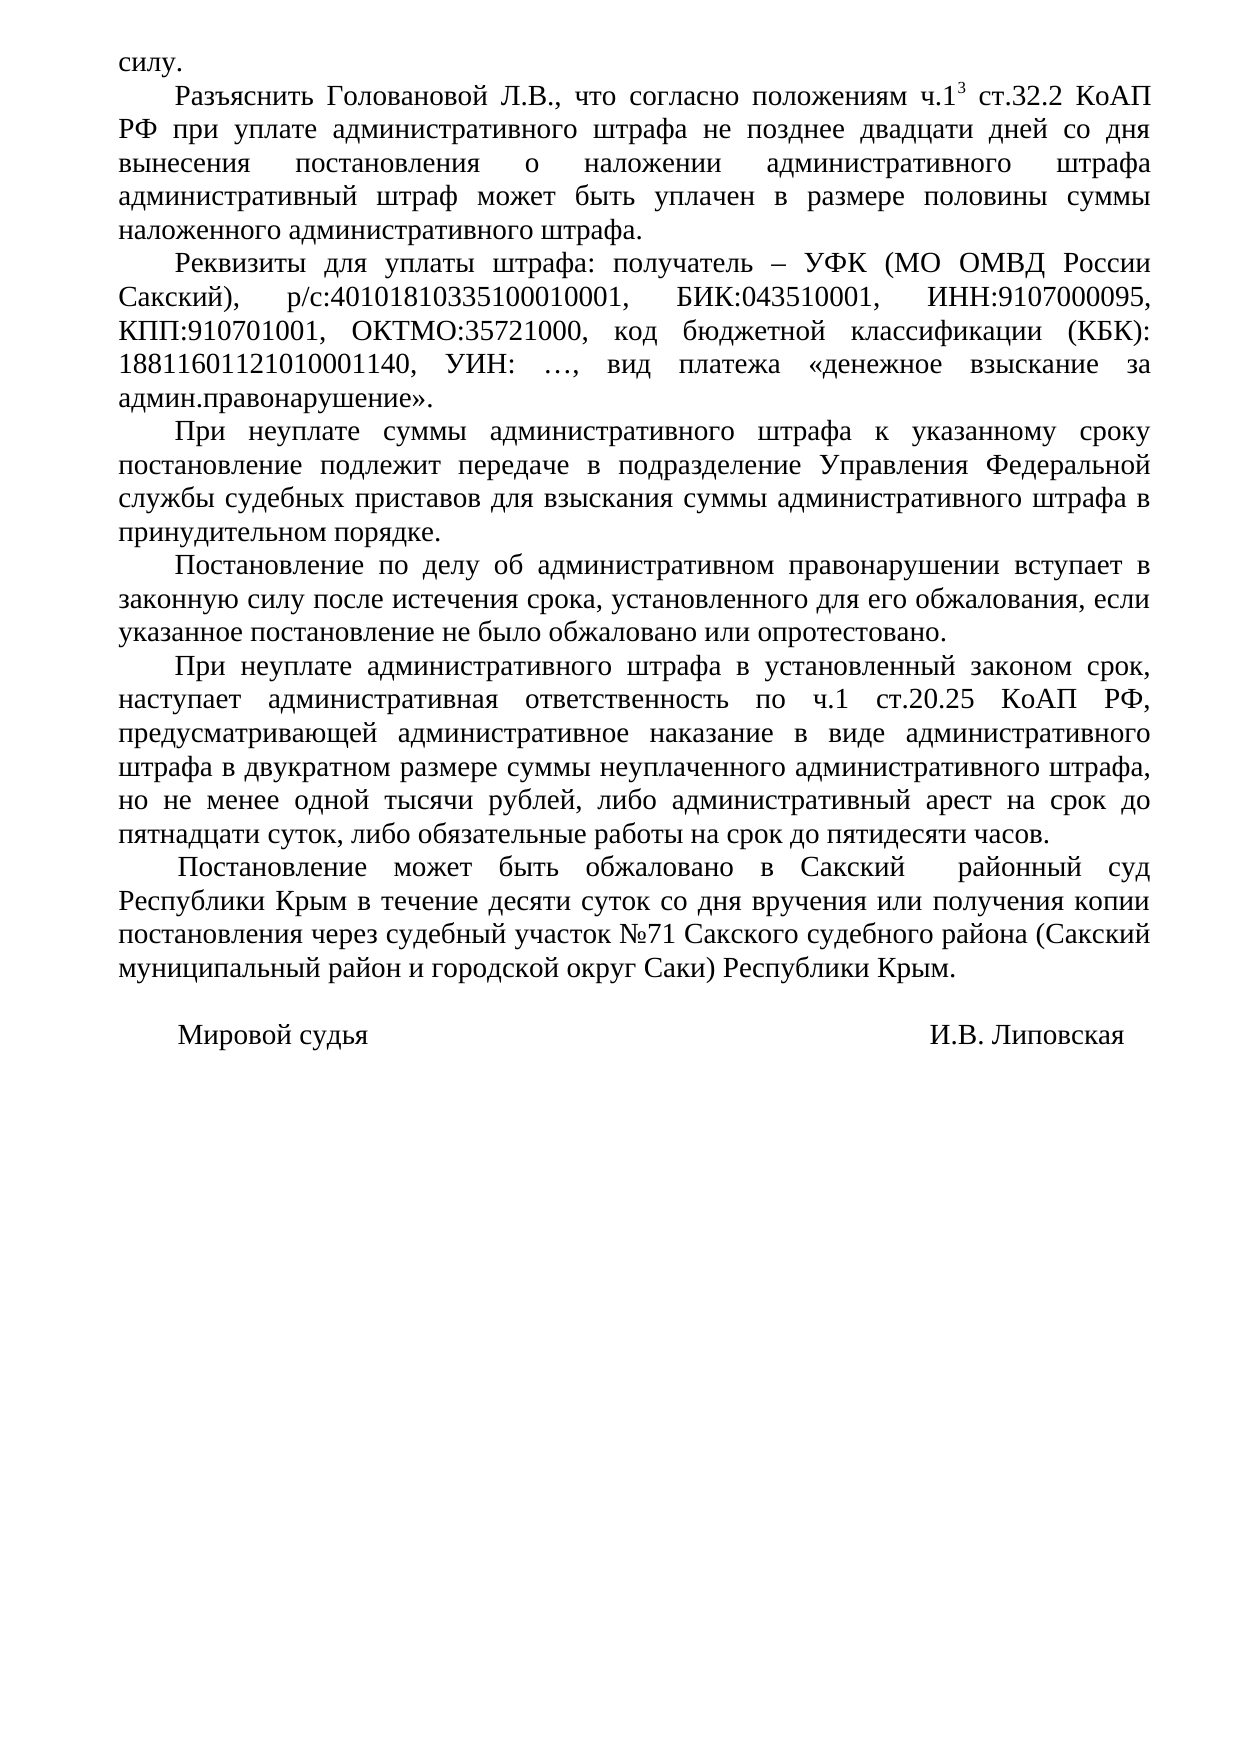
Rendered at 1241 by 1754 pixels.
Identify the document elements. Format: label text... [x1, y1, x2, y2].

text При неуплате суммы административного штрафа к указанному сроку постановление подлежит передаче в подразделение Управления Федеральной службы судебных приставов для взыскания суммы административного штрафа в принудительном порядке. [118, 413, 1152, 547]
text При неуплате административного штрафа в установленный законом срок, наступает административная ответственность по ч.1 ст.20.25 КоАП РФ, предусматривающей административное наказание в виде административного штрафа в двукратном размере суммы неуплаченного административного штрафа, но не менее одной тысячи рублей, либо административный арест на срок до пятнадцати суток, либо обязательные работы на срок до пятидесяти часов. [118, 648, 1152, 849]
text Реквизиты для уплаты штрафа: получатель – УФК (МО ОМВД России Сакский), р/с:40101810335100010001, БИК:043510001, ИНН:9107000095, КПП:910701001, ОКТМО:35721000, код бюджетной классификации (КБК): 18811601121010001140, УИН: …, вид платежа «денежное взыскание за админ.правонарушение». [118, 246, 1152, 413]
subtitle Мировой судья И.В. Липовская [118, 1017, 1152, 1051]
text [118, 44, 1152, 78]
text Разъяснить Головановой Л.В., что согласно положениям ч.13 ст.32.2 КоАП РФ при уплате административного штрафа не позднее двадцати дней со дня вынесения постановления о наложении административного штрафа административный штраф может быть уплачен в размере половины суммы наложенного административного штрафа. [118, 78, 1152, 246]
text Постановление может быть обжаловано в Сакский районный суд Республики Крым в течение десяти суток со дня вручения или получения копии постановления через судебный участок №71 Сакского судебного района (Сакский муниципальный район и городской округ Саки) Республики Крым. [118, 849, 1152, 983]
text Постановление по делу об административном правонарушении вступает в законную силу после истечения срока, установленного для его обжалования, если указанное постановление не было обжаловано или опротестовано. [118, 547, 1152, 648]
